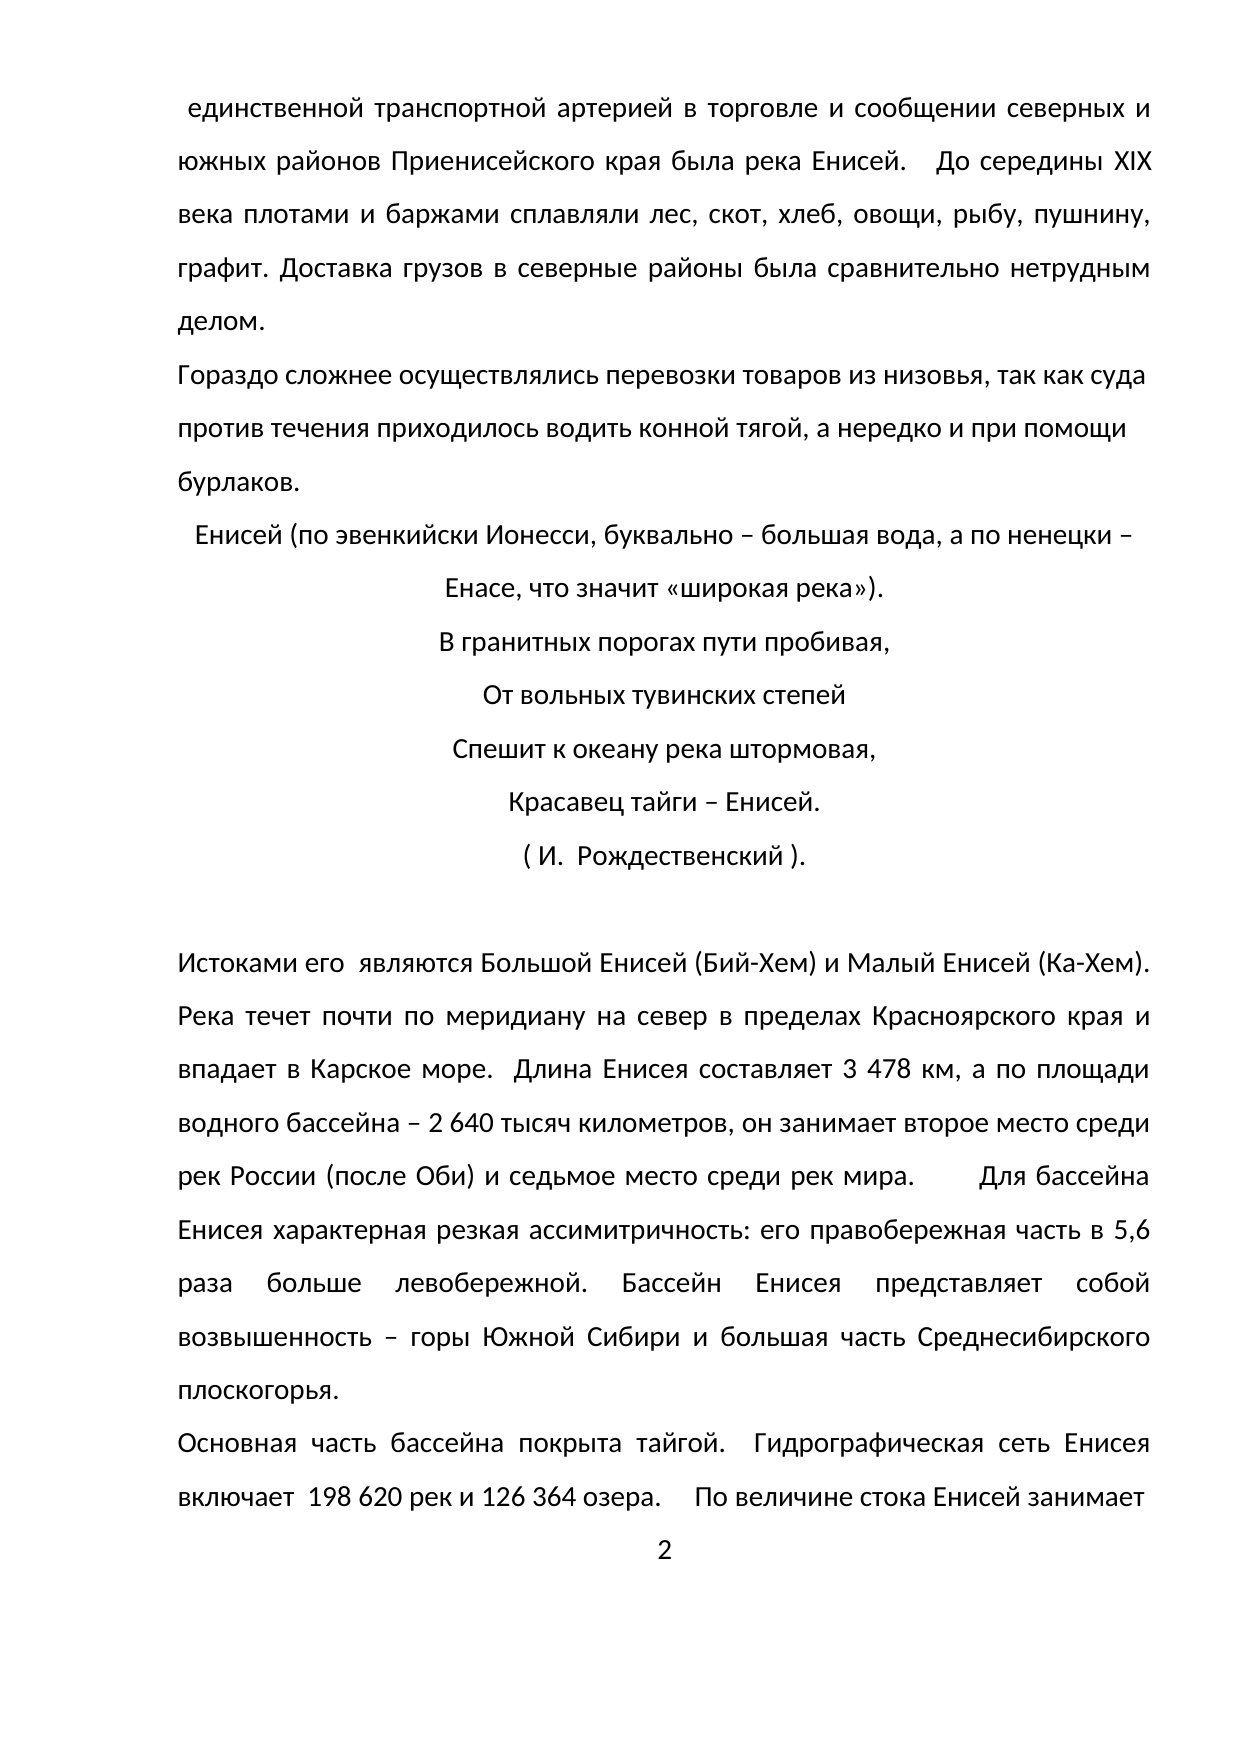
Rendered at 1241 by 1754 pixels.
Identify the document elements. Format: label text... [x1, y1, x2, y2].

text 2 [177, 1531, 1152, 1567]
text единственной транспортной артерией в торговле и сообщении северных и южных районов Приенисейского края была река Енисей. До середины XIX века плотами и баржами сплавляли лес, скот, хлеб, овощи, рыбу, пушнину, графит. Доставка грузов в северные районы была сравнительно нетрудным делом. [177, 89, 1152, 338]
text Гораздо сложнее осуществлялись перевозки товаров из низовья, так как суда против течения приходилось водить конной тягой, а нередко и при помощи бурлаков. [177, 356, 1152, 498]
text ( И. Рождественский ). [177, 837, 1152, 872]
text Основная часть бассейна покрыта тайгой. Гидрографическая сеть Енисея включает 198 620 рек и 126 364 озера. По величине стока Енисей занимает [177, 1424, 1152, 1514]
text Спешит к океану река штормовая, Красавец тайги – Енисей. [177, 730, 1152, 819]
text Истоками его являются Большой Енисей (Бий-Хем) и Малый Енисей (Ка-Хем). Река течет почти по меридиану на север в пределах Красноярского края и впадает в Карское море. Длина Енисея составляет 3 478 км, а по площади водного бассейна – 2 640 тысяч километров, он занимает второе место среди рек России (после Оби) и седьмое место среди рек мира. Для бассейна Енисея характерная резкая ассимитричность: его правобережная часть в 5,6 раза больше левобережной. Бассейн Енисея представляет собой возвышенность – горы Южной Сибири и большая часть Среднесибирского плоскогорья. [177, 944, 1152, 1407]
text Енисей (по эвенкийски Ионесси, буквально – большая вода, а по ненецки – Енасе, что значит «широкая река»). В гранитных порогах пути пробивая, От вольных тувинских степей [177, 516, 1152, 712]
